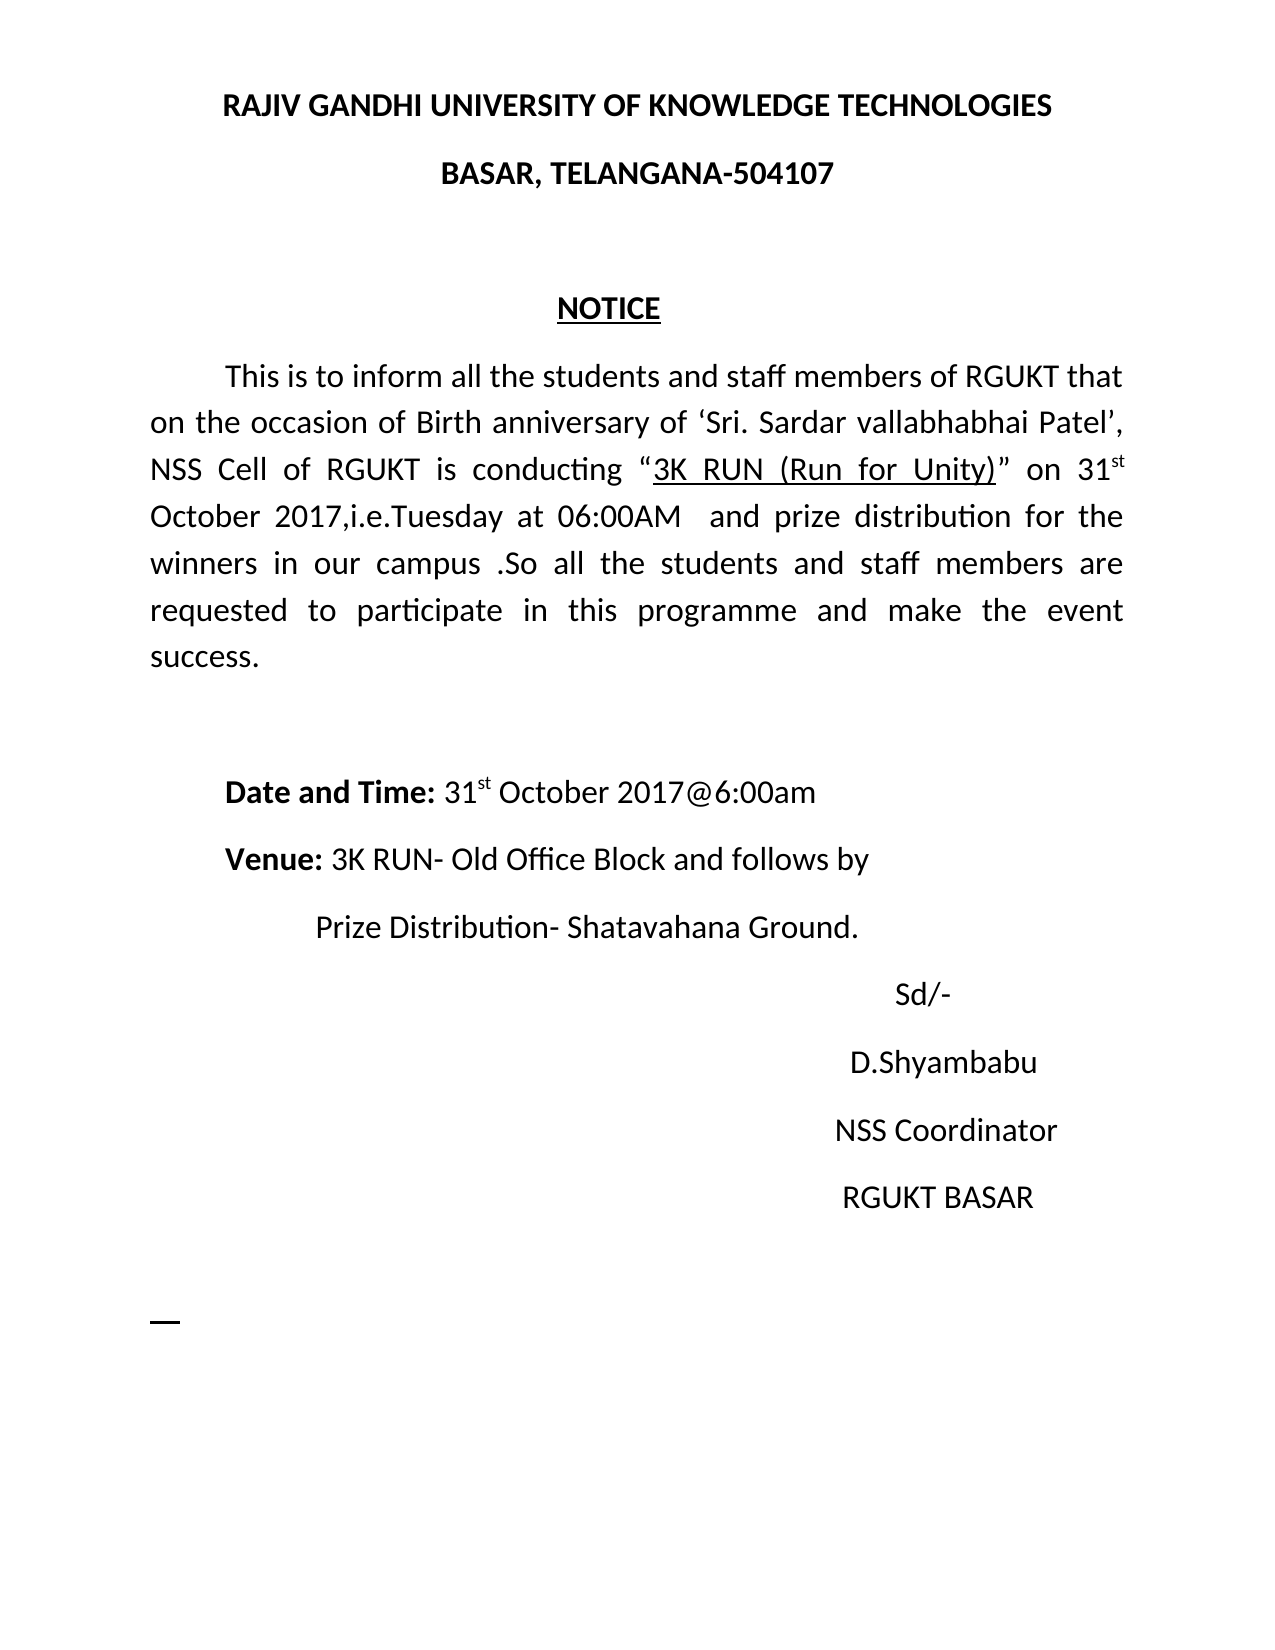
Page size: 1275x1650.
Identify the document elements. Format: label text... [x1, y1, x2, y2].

text NOTICE [150, 287, 1125, 328]
text Date and Time: 31st October 2017@6:00am [150, 771, 1125, 811]
text NSS Coordinator [150, 1109, 1125, 1149]
text RGUKT BASAR [150, 1176, 1125, 1217]
text BASAR, TELANGANA-504107 [150, 152, 1125, 193]
text Venue: 3K RUN- Old Office Block and follows by [150, 838, 1125, 879]
text Sd/- [150, 973, 1125, 1014]
text RAJIV GANDHI UNIVERSITY OF KNOWLEDGE TECHNOLOGIES [150, 84, 1125, 125]
text Prize Distribution- Shatavahana Ground. [150, 906, 1125, 947]
text This is to inform all the students and staff members of RGUKT that on the occasion of Birth anniversary of ‘Sri. Sardar vallabhabhai Patel’, NSS Cell of RGUKT is conducting “3K RUN (Run for Unity)” on 31st October 2017,i.e.Tuesday at 06:00AM and prize distribution for the winners in our campus .So all the students and staff members are requested to participate in this programme and make the event success. [150, 355, 1125, 676]
text D.Shyambabu [150, 1041, 1125, 1082]
